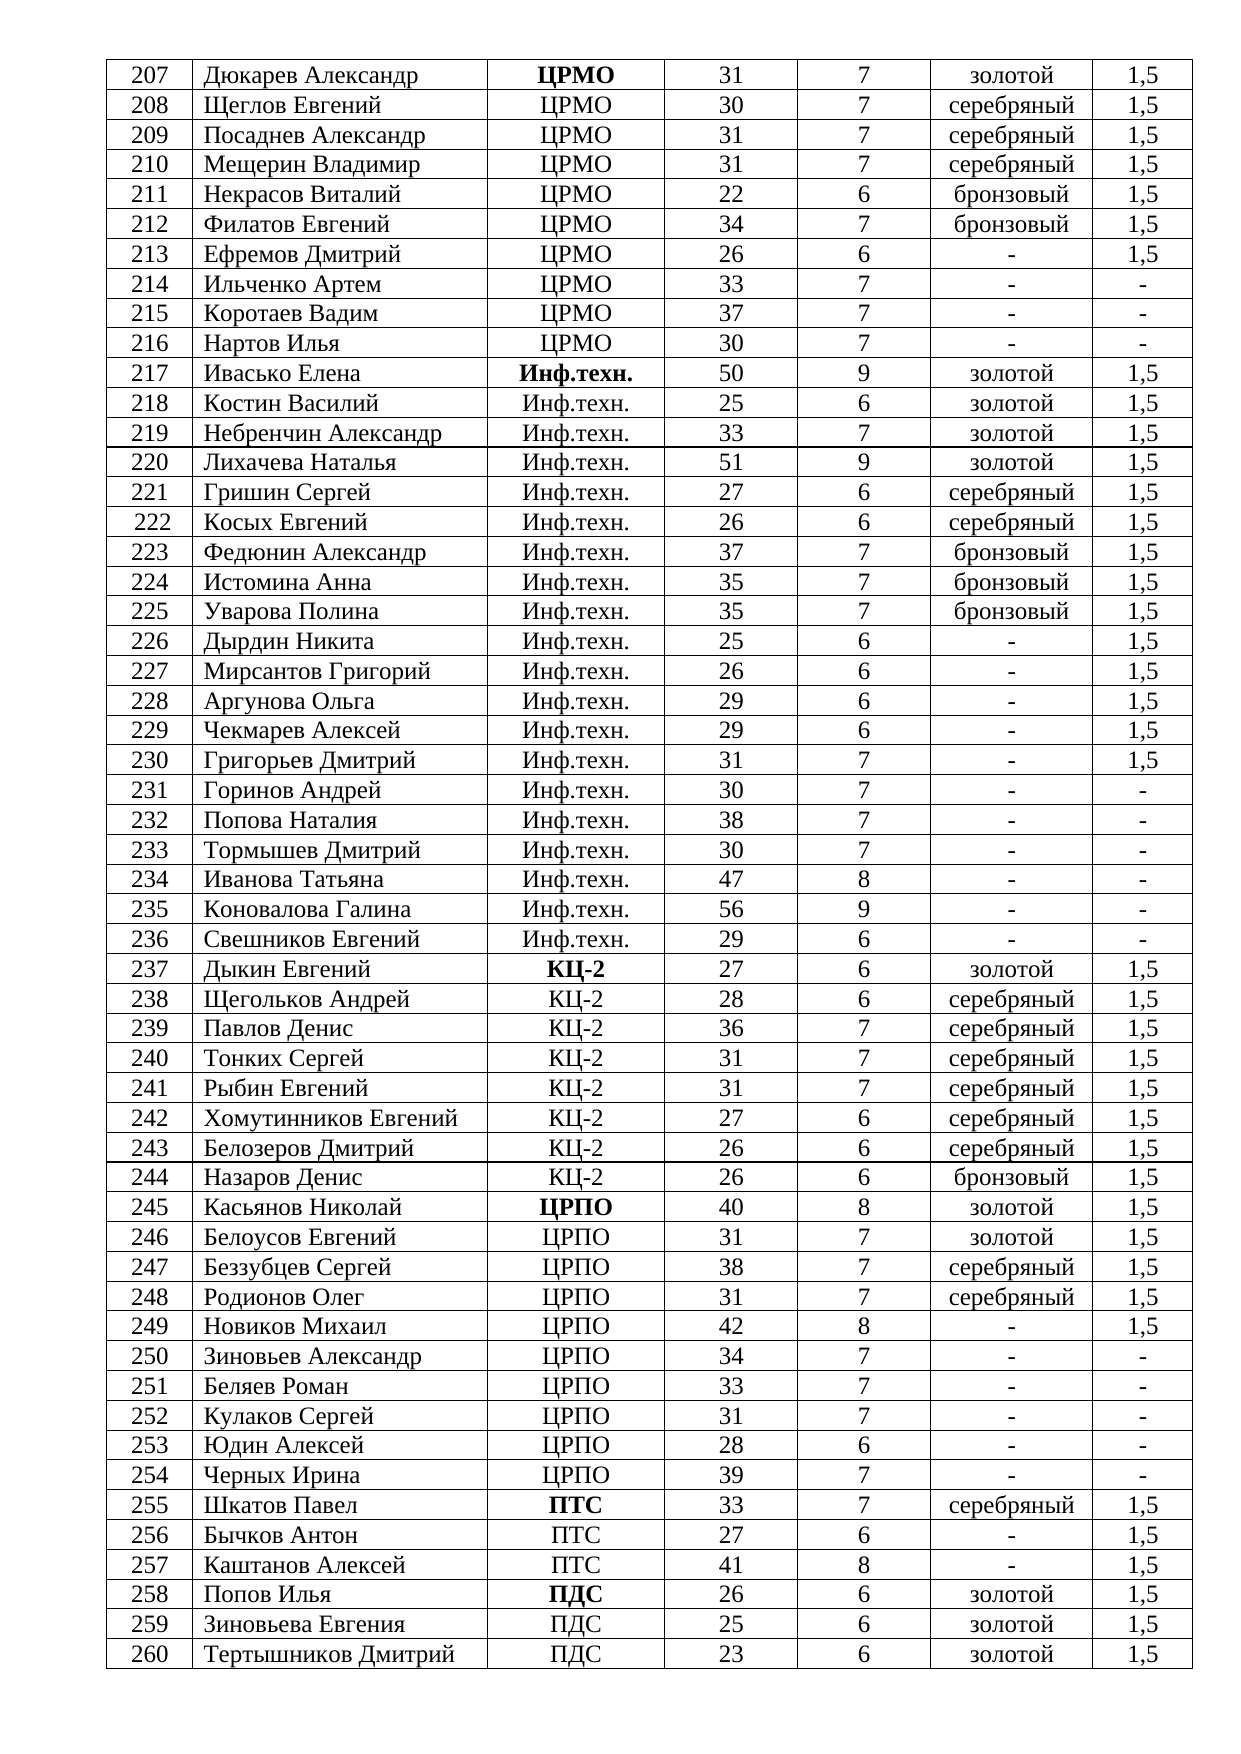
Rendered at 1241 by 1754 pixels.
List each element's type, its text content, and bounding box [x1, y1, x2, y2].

table_cell ЦРПО [488, 1282, 664, 1310]
table_cell Щеглов Евгений [193, 90, 487, 119]
table_cell Инф.техн. [488, 656, 664, 685]
table_cell 231 [107, 775, 192, 804]
table_cell 26 [665, 507, 797, 536]
table_cell 7 [798, 1401, 930, 1429]
table_cell 34 [665, 209, 797, 238]
table_cell - [1093, 865, 1192, 893]
table_cell 35 [665, 596, 797, 625]
table_cell 38 [665, 1252, 797, 1281]
table_cell 27 [665, 477, 797, 506]
table_cell золотой [931, 388, 1092, 417]
table_cell 7 [798, 1341, 930, 1370]
table_cell Аргунова Ольга [193, 686, 487, 714]
table_cell Чекмарев Алексей [193, 716, 487, 744]
table_cell 241 [107, 1073, 192, 1102]
table_cell ЦРМО [488, 90, 664, 119]
table_cell золотой [931, 358, 1092, 387]
table_cell 234 [107, 865, 192, 893]
table_cell Григорьев Дмитрий [193, 745, 487, 774]
table_cell 26 [665, 1580, 797, 1608]
table_cell 1,5 [1093, 686, 1192, 714]
table_cell 222 [107, 507, 192, 536]
table_cell 6 [798, 954, 930, 983]
table_cell 256 [107, 1520, 192, 1549]
table_cell 260 [107, 1639, 192, 1668]
table_cell 211 [107, 179, 192, 208]
table_cell Каштанов Алексей [193, 1550, 487, 1578]
table_cell 9 [798, 894, 930, 923]
table_cell серебряный [931, 507, 1092, 536]
table_cell Юдин Алексей [193, 1431, 487, 1459]
table_cell 25 [665, 388, 797, 417]
table_cell 31 [665, 1401, 797, 1429]
table_cell 29 [665, 686, 797, 714]
table_cell Инф.техн. [488, 865, 664, 893]
table_cell 232 [107, 805, 192, 834]
table_cell бронзовый [931, 209, 1092, 238]
table_cell Инф.техн. [488, 596, 664, 625]
table_cell 1,5 [1093, 1639, 1192, 1668]
table_cell серебряный [931, 90, 1092, 119]
table_cell Филатов Евгений [193, 209, 487, 238]
table_cell Гришин Сергей [193, 477, 487, 506]
table_cell 1,5 [1093, 120, 1192, 148]
table_cell 1,5 [1093, 1609, 1192, 1638]
table_cell 1,5 [1093, 567, 1192, 595]
table_cell ЦРМО [488, 150, 664, 178]
table_cell 31 [665, 120, 797, 148]
table_cell 29 [665, 716, 797, 744]
table_cell 6 [798, 716, 930, 744]
table_cell 213 [107, 239, 192, 268]
table_cell КЦ-2 [488, 1043, 664, 1072]
table_cell Косых Евгений [193, 507, 487, 536]
table_cell серебряный [931, 477, 1092, 506]
table_cell ЦРМО [488, 239, 664, 268]
table_cell 6 [798, 179, 930, 208]
table_cell 33 [665, 1490, 797, 1519]
table_cell - [931, 1371, 1092, 1400]
table_cell 1,5 [1093, 477, 1192, 506]
table_cell Хомутинников Евгений [193, 1103, 487, 1132]
table_cell 7 [798, 90, 930, 119]
table_cell ЦРПО [488, 1311, 664, 1340]
table_cell золотой [931, 1639, 1092, 1668]
table_cell 242 [107, 1103, 192, 1132]
table_cell 7 [798, 805, 930, 834]
table_cell 26 [665, 656, 797, 685]
table_cell ЦРПО [488, 1341, 664, 1370]
table_cell 7 [798, 537, 930, 566]
table_cell ПТС [488, 1520, 664, 1549]
table_cell 1,5 [1093, 716, 1192, 744]
table_cell 26 [665, 239, 797, 268]
table_cell 1,5 [1093, 1252, 1192, 1281]
table_cell 9 [798, 358, 930, 387]
table_cell серебряный [931, 1282, 1092, 1310]
table_cell 1,5 [1093, 239, 1192, 268]
table_cell 7 [798, 1282, 930, 1310]
table_cell 224 [107, 567, 192, 595]
table_cell серебряный [931, 1490, 1092, 1519]
table_cell 6 [798, 626, 930, 655]
table_cell - [931, 686, 1092, 714]
table_cell Ивасько Елена [193, 358, 487, 387]
table_cell 215 [107, 299, 192, 327]
table_cell 1,5 [1093, 1103, 1192, 1132]
table_cell - [931, 1460, 1092, 1489]
table_cell ЦРМО [488, 269, 664, 297]
table_cell 31 [665, 1222, 797, 1251]
table_cell 7 [798, 1371, 930, 1400]
table_cell 7 [798, 1043, 930, 1072]
table_cell 36 [665, 1014, 797, 1042]
table_cell 30 [665, 90, 797, 119]
table_cell - [1093, 328, 1192, 357]
table_cell 254 [107, 1460, 192, 1489]
table_cell Инф.техн. [488, 894, 664, 923]
table_cell Беляев Роман [193, 1371, 487, 1400]
table_cell 6 [798, 924, 930, 953]
table_cell Некрасов Виталий [193, 179, 487, 208]
table_cell 250 [107, 1341, 192, 1370]
table_cell 7 [798, 1460, 930, 1489]
table_cell Ильченко Артем [193, 269, 487, 297]
table_cell 7 [798, 60, 930, 89]
table_cell 7 [798, 1014, 930, 1042]
table_cell 25 [665, 1609, 797, 1638]
table_cell Дыкин Евгений [193, 954, 487, 983]
table_cell 35 [665, 567, 797, 595]
table_cell 1,5 [1093, 60, 1192, 89]
table_cell - [931, 1550, 1092, 1578]
table_cell 7 [798, 209, 930, 238]
table_cell 251 [107, 1371, 192, 1400]
table_cell серебряный [931, 984, 1092, 1012]
table_cell 214 [107, 269, 192, 297]
table_cell 1,5 [1093, 150, 1192, 178]
table_cell 29 [665, 924, 797, 953]
table_cell - [1093, 1431, 1192, 1459]
table_cell 31 [665, 150, 797, 178]
table_cell 7 [798, 120, 930, 148]
table_cell Инф.техн. [488, 418, 664, 446]
table_cell бронзовый [931, 1163, 1092, 1191]
table_cell Мирсантов Григорий [193, 656, 487, 685]
table_cell 6 [798, 656, 930, 685]
table_cell - [931, 775, 1092, 804]
table_cell 1,5 [1093, 448, 1192, 476]
table_cell 6 [798, 1520, 930, 1549]
table_cell 220 [107, 448, 192, 476]
table_cell 252 [107, 1401, 192, 1429]
table_cell 6 [798, 388, 930, 417]
table_cell 8 [798, 1192, 930, 1221]
table_cell серебряный [931, 1252, 1092, 1281]
table_cell - [931, 1520, 1092, 1549]
table_cell Тертышников Дмитрий [193, 1639, 487, 1668]
table_cell 255 [107, 1490, 192, 1519]
table_cell 33 [665, 418, 797, 446]
table_cell 7 [798, 596, 930, 625]
table_cell 259 [107, 1609, 192, 1638]
table_cell КЦ-2 [488, 1103, 664, 1132]
table_cell 23 [665, 1639, 797, 1668]
table_cell 7 [798, 835, 930, 863]
table_cell Черных Ирина [193, 1460, 487, 1489]
table_cell Щегольков Андрей [193, 984, 487, 1012]
table_cell Свешников Евгений [193, 924, 487, 953]
table_cell 8 [798, 865, 930, 893]
table_cell золотой [931, 418, 1092, 446]
table_cell золотой [931, 1580, 1092, 1608]
table_cell - [931, 894, 1092, 923]
table_cell ЦРМО [488, 120, 664, 148]
table_cell ЦРМО [488, 209, 664, 238]
table_cell 6 [798, 507, 930, 536]
table_cell 248 [107, 1282, 192, 1310]
table_cell 30 [665, 835, 797, 863]
table_cell ЦРПО [488, 1222, 664, 1251]
table_cell 229 [107, 716, 192, 744]
table_cell 8 [798, 1550, 930, 1578]
table_cell 47 [665, 865, 797, 893]
table_cell Инф.техн. [488, 924, 664, 953]
table_cell 1,5 [1093, 626, 1192, 655]
table_cell 7 [798, 745, 930, 774]
table_cell Зиновьев Александр [193, 1341, 487, 1370]
table_cell ЦРМО [488, 328, 664, 357]
table_cell - [931, 626, 1092, 655]
table_cell - [1093, 924, 1192, 953]
table_cell 38 [665, 805, 797, 834]
table_cell 245 [107, 1192, 192, 1221]
table_cell 1,5 [1093, 179, 1192, 208]
table_cell - [931, 716, 1092, 744]
table_cell 208 [107, 90, 192, 119]
table_cell - [931, 299, 1092, 327]
table_cell 207 [107, 60, 192, 89]
table_cell Инф.техн. [488, 537, 664, 566]
table_cell Инф.техн. [488, 686, 664, 714]
table_cell ЦРМО [488, 299, 664, 327]
table_cell золотой [931, 1222, 1092, 1251]
table_cell 6 [798, 239, 930, 268]
table_cell 7 [798, 418, 930, 446]
table_cell Павлов Денис [193, 1014, 487, 1042]
table_cell Ефремов Дмитрий [193, 239, 487, 268]
table_cell 1,5 [1093, 507, 1192, 536]
table_cell 27 [665, 1103, 797, 1132]
table_cell 7 [798, 299, 930, 327]
table_cell - [931, 1401, 1092, 1429]
table_cell 6 [798, 1609, 930, 1638]
table_cell золотой [931, 954, 1092, 983]
table_cell 31 [665, 1073, 797, 1102]
table_cell 31 [665, 1043, 797, 1072]
table_cell - [1093, 1460, 1192, 1489]
table_cell КЦ-2 [488, 1073, 664, 1102]
table_cell 7 [798, 269, 930, 297]
table_cell 7 [798, 567, 930, 595]
table_cell 27 [665, 1520, 797, 1549]
table_cell 237 [107, 954, 192, 983]
table_cell ЦРПО [488, 1371, 664, 1400]
table_cell 246 [107, 1222, 192, 1251]
table_cell - [931, 745, 1092, 774]
table_cell 236 [107, 924, 192, 953]
table_cell 243 [107, 1133, 192, 1161]
table_cell 28 [665, 984, 797, 1012]
table_cell - [1093, 835, 1192, 863]
table_cell серебряный [931, 150, 1092, 178]
table_cell 1,5 [1093, 745, 1192, 774]
table_cell 9 [798, 448, 930, 476]
table_cell 40 [665, 1192, 797, 1221]
table_cell КЦ-2 [488, 1014, 664, 1042]
table_cell 1,5 [1093, 1073, 1192, 1102]
table_cell 7 [798, 150, 930, 178]
table_cell ЦРПО [488, 1431, 664, 1459]
table_cell 1,5 [1093, 596, 1192, 625]
table_cell 1,5 [1093, 418, 1192, 446]
table_cell 1,5 [1093, 984, 1192, 1012]
table_cell 216 [107, 328, 192, 357]
table_cell 6 [798, 1133, 930, 1161]
table_cell серебряный [931, 1133, 1092, 1161]
table_cell серебряный [931, 120, 1092, 148]
table_cell 7 [798, 1222, 930, 1251]
table_cell 258 [107, 1580, 192, 1608]
table_cell - [1093, 299, 1192, 327]
table_cell бронзовый [931, 567, 1092, 595]
table_cell Коновалова Галина [193, 894, 487, 923]
table_cell 1,5 [1093, 1043, 1192, 1072]
table_cell Инф.техн. [488, 388, 664, 417]
table_cell 31 [665, 60, 797, 89]
table_cell 28 [665, 1431, 797, 1459]
table_cell 37 [665, 299, 797, 327]
table_cell 210 [107, 150, 192, 178]
table_cell ПДС [488, 1639, 664, 1668]
table_cell - [1093, 894, 1192, 923]
table_cell КЦ-2 [488, 1163, 664, 1191]
table_cell 30 [665, 328, 797, 357]
table_cell Касьянов Николай [193, 1192, 487, 1221]
table_cell 230 [107, 745, 192, 774]
table_cell 1,5 [1093, 1490, 1192, 1519]
table_cell 6 [798, 1163, 930, 1191]
table_cell Зиновьева Евгения [193, 1609, 487, 1638]
table_cell 1,5 [1093, 1282, 1192, 1310]
table_cell 51 [665, 448, 797, 476]
table_cell Попов Илья [193, 1580, 487, 1608]
table_cell ЦРПО [488, 1192, 664, 1221]
table_cell - [931, 269, 1092, 297]
table_cell Лихачева Наталья [193, 448, 487, 476]
table_cell - [931, 835, 1092, 863]
table_cell Бычков Антон [193, 1520, 487, 1549]
table_cell Родионов Олег [193, 1282, 487, 1310]
table_cell серебряный [931, 1103, 1092, 1132]
table_cell 27 [665, 954, 797, 983]
table_cell 1,5 [1093, 358, 1192, 387]
table_cell 26 [665, 1163, 797, 1191]
table_cell 50 [665, 358, 797, 387]
table_cell - [931, 1341, 1092, 1370]
table_cell 1,5 [1093, 537, 1192, 566]
table_cell 31 [665, 745, 797, 774]
table_cell 7 [798, 1073, 930, 1102]
table_cell Инф.техн. [488, 477, 664, 506]
table_cell 6 [798, 1103, 930, 1132]
table_cell - [1093, 1401, 1192, 1429]
table_cell 6 [798, 984, 930, 1012]
table_cell Белозеров Дмитрий [193, 1133, 487, 1161]
table_cell 239 [107, 1014, 192, 1042]
table_cell - [1093, 1371, 1192, 1400]
table_cell 7 [798, 1490, 930, 1519]
table_cell 1,5 [1093, 1311, 1192, 1340]
table_cell - [931, 656, 1092, 685]
table_cell 227 [107, 656, 192, 685]
table_cell Новиков Михаил [193, 1311, 487, 1340]
table_cell 33 [665, 269, 797, 297]
table_cell 247 [107, 1252, 192, 1281]
table_cell 226 [107, 626, 192, 655]
table_cell 257 [107, 1550, 192, 1578]
table_cell 1,5 [1093, 209, 1192, 238]
table_cell 7 [798, 775, 930, 804]
table_cell 22 [665, 179, 797, 208]
table_cell Дырдин Никита [193, 626, 487, 655]
table_cell 1,5 [1093, 1192, 1192, 1221]
table_cell 41 [665, 1550, 797, 1578]
table_cell серебряный [931, 1043, 1092, 1072]
table_cell Посаднев Александр [193, 120, 487, 148]
table_cell бронзовый [931, 179, 1092, 208]
table_cell Тонких Сергей [193, 1043, 487, 1072]
table_cell - [931, 865, 1092, 893]
table_cell 218 [107, 388, 192, 417]
table_cell 1,5 [1093, 954, 1192, 983]
table_cell 7 [798, 328, 930, 357]
table_cell Инф.техн. [488, 745, 664, 774]
table_cell 235 [107, 894, 192, 923]
table_cell 240 [107, 1043, 192, 1072]
table_cell Назаров Денис [193, 1163, 487, 1191]
table_cell 233 [107, 835, 192, 863]
table_cell Инф.техн. [488, 567, 664, 595]
table_cell 1,5 [1093, 1580, 1192, 1608]
table_cell Инф.техн. [488, 835, 664, 863]
table_cell ПДС [488, 1609, 664, 1638]
table_cell 7 [798, 1252, 930, 1281]
table_cell Инф.техн. [488, 507, 664, 536]
table_cell - [931, 239, 1092, 268]
table_cell Иванова Татьяна [193, 865, 487, 893]
table_cell 34 [665, 1341, 797, 1370]
table_cell 39 [665, 1460, 797, 1489]
table_cell 209 [107, 120, 192, 148]
table_cell 223 [107, 537, 192, 566]
table_cell Коротаев Вадим [193, 299, 487, 327]
table_cell 253 [107, 1431, 192, 1459]
table_cell золотой [931, 448, 1092, 476]
table_cell серебряный [931, 1073, 1092, 1102]
table_cell ЦРПО [488, 1460, 664, 1489]
table_cell золотой [931, 1192, 1092, 1221]
table_cell - [1093, 805, 1192, 834]
table_cell Дюкарев Александр [193, 60, 487, 89]
table_cell Уварова Полина [193, 596, 487, 625]
table_cell 30 [665, 775, 797, 804]
table_cell 1,5 [1093, 1014, 1192, 1042]
table_cell Инф.техн. [488, 358, 664, 387]
table_cell 212 [107, 209, 192, 238]
table_cell 1,5 [1093, 1163, 1192, 1191]
table_cell Инф.техн. [488, 716, 664, 744]
table_cell 6 [798, 1580, 930, 1608]
table_cell - [931, 1311, 1092, 1340]
table_cell ЦРПО [488, 1401, 664, 1429]
table_cell 56 [665, 894, 797, 923]
table_cell 25 [665, 626, 797, 655]
table_cell Шкатов Павел [193, 1490, 487, 1519]
table_cell - [1093, 269, 1192, 297]
table_cell 8 [798, 1311, 930, 1340]
table_cell Горинов Андрей [193, 775, 487, 804]
table_cell 228 [107, 686, 192, 714]
table_cell ЦРМО [488, 179, 664, 208]
table_cell Нартов Илья [193, 328, 487, 357]
table_cell Мещерин Владимир [193, 150, 487, 178]
table_cell Рыбин Евгений [193, 1073, 487, 1102]
table_cell 1,5 [1093, 90, 1192, 119]
table_cell 37 [665, 537, 797, 566]
table_cell 26 [665, 1133, 797, 1161]
table_cell ПТС [488, 1490, 664, 1519]
table_cell 225 [107, 596, 192, 625]
table_cell - [931, 924, 1092, 953]
table_cell 42 [665, 1311, 797, 1340]
table_cell ЦРПО [488, 1252, 664, 1281]
table_cell 219 [107, 418, 192, 446]
table_cell Инф.техн. [488, 805, 664, 834]
table_cell 6 [798, 1431, 930, 1459]
table_cell Небренчин Александр [193, 418, 487, 446]
table_cell 221 [107, 477, 192, 506]
table_cell КЦ-2 [488, 954, 664, 983]
table_cell ПТС [488, 1550, 664, 1578]
table_cell Попова Наталия [193, 805, 487, 834]
table_cell - [931, 1431, 1092, 1459]
table_cell Инф.техн. [488, 775, 664, 804]
table_cell 238 [107, 984, 192, 1012]
table_cell 1,5 [1093, 1222, 1192, 1251]
table_cell - [1093, 1341, 1192, 1370]
table_cell Тормышев Дмитрий [193, 835, 487, 863]
table_cell бронзовый [931, 596, 1092, 625]
table_cell 33 [665, 1371, 797, 1400]
table_cell 1,5 [1093, 1520, 1192, 1549]
table_cell Костин Василий [193, 388, 487, 417]
table_cell Кулаков Сергей [193, 1401, 487, 1429]
table_cell Инф.техн. [488, 448, 664, 476]
table_cell ПДС [488, 1580, 664, 1608]
table_cell 1,5 [1093, 388, 1192, 417]
table_cell - [931, 328, 1092, 357]
table_cell КЦ-2 [488, 984, 664, 1012]
table_cell золотой [931, 60, 1092, 89]
table_cell КЦ-2 [488, 1133, 664, 1161]
table_cell - [931, 805, 1092, 834]
table_cell 1,5 [1093, 1550, 1192, 1578]
table_cell 6 [798, 1639, 930, 1668]
table_cell Истомина Анна [193, 567, 487, 595]
table_cell 1,5 [1093, 656, 1192, 685]
table_cell Инф.техн. [488, 626, 664, 655]
table_cell бронзовый [931, 537, 1092, 566]
table_cell 6 [798, 477, 930, 506]
table_cell - [1093, 775, 1192, 804]
table_cell 217 [107, 358, 192, 387]
table_cell серебряный [931, 1014, 1092, 1042]
table_cell Белоусов Евгений [193, 1222, 487, 1251]
table_cell 249 [107, 1311, 192, 1340]
table_cell Беззубцев Сергей [193, 1252, 487, 1281]
table_cell Федюнин Александр [193, 537, 487, 566]
table_cell 6 [798, 686, 930, 714]
table_cell ЦРМО [488, 60, 664, 89]
table_cell 1,5 [1093, 1133, 1192, 1161]
table_cell золотой [931, 1609, 1092, 1638]
table_cell 244 [107, 1163, 192, 1191]
table_cell 31 [665, 1282, 797, 1310]
